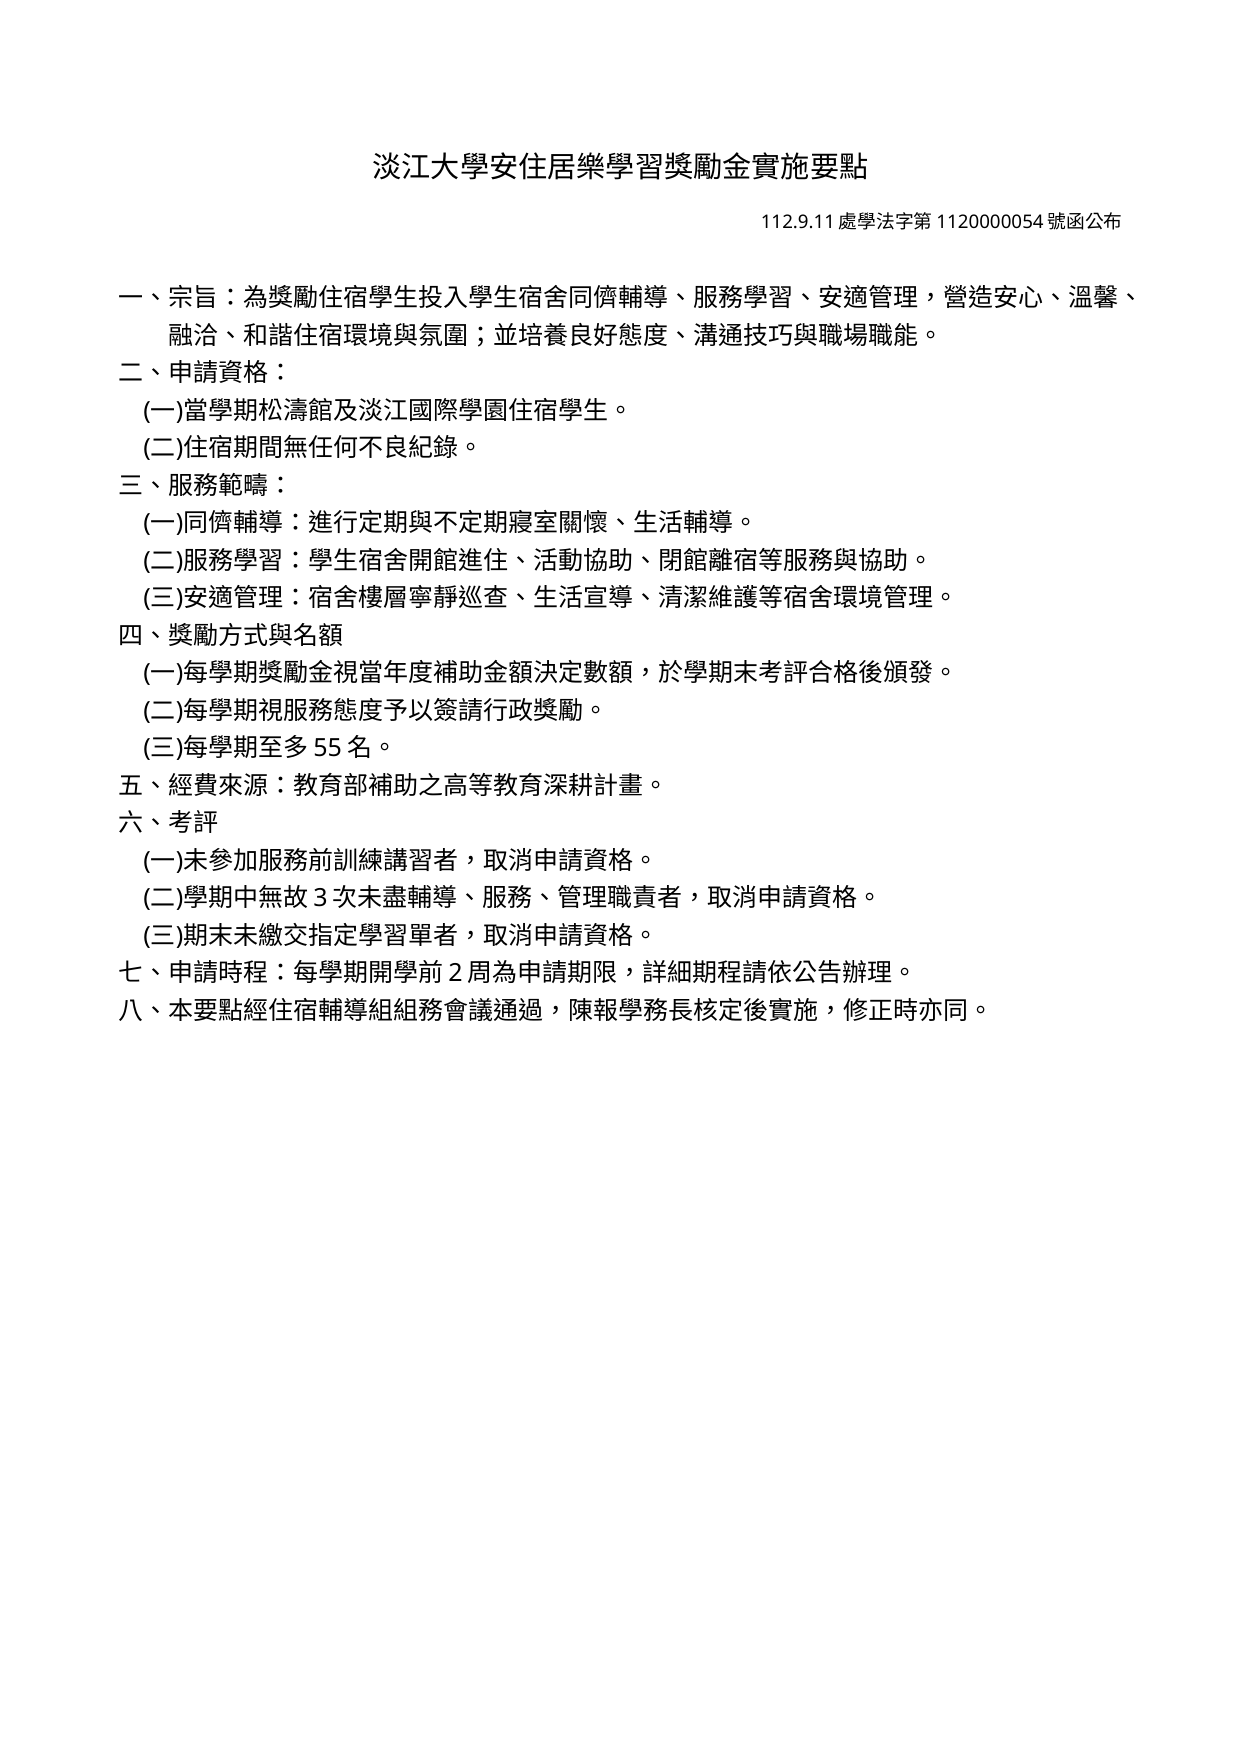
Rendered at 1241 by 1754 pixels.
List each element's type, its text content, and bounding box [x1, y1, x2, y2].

text (一)每學期獎勵金視當年度補助金額決定數額，於學期末考評合格後頒發。 [118, 652, 1122, 689]
text 淡江大學安住居樂學習獎勵金實施要點 [118, 127, 1122, 202]
text 七、申請時程：每學期開學前2周為申請期限，詳細期程請依公告辦理。 [118, 952, 1122, 989]
text (二)學期中無故3次未盡輔導、服務、管理職責者，取消申請資格。 [118, 877, 1122, 914]
text 112.9.11處學法字第1120000054號函公布 [118, 202, 1122, 239]
text 一、宗旨：為獎勵住宿學生投入學生宿舍同儕輔導、服務學習、安適管理，營造安心、溫馨、融洽、和諧住宿環境與氛圍；並培養良好態度、溝通技巧與職場職能。 [118, 277, 1122, 352]
text (二)住宿期間無任何不良紀錄。 [118, 427, 1122, 464]
text (二)每學期視服務態度予以簽請行政獎勵。 [118, 689, 1122, 727]
text (一)未參加服務前訓練講習者，取消申請資格。 [118, 839, 1122, 877]
text (三)期末未繳交指定學習單者，取消申請資格。 [118, 914, 1122, 952]
text (二)服務學習：學生宿舍開館進住、活動協助、閉館離宿等服務與協助。 [118, 539, 1122, 577]
text (一)同儕輔導：進行定期與不定期寢室關懷、生活輔導。 [118, 502, 1122, 539]
text (三)安適管理：宿舍樓層寧靜巡查、生活宣導、清潔維護等宿舍環境管理。 [118, 577, 1122, 614]
text 四、獎勵方式與名額 [118, 614, 1122, 652]
text (一)當學期松濤館及淡江國際學園住宿學生。 [118, 389, 1122, 427]
text 二、申請資格： [118, 352, 1122, 389]
text (三)每學期至多55名。 [118, 727, 1122, 764]
text 六、考評 [118, 802, 1122, 839]
text 八、本要點經住宿輔導組組務會議通過，陳報學務長核定後實施，修正時亦同。 [118, 989, 1122, 1027]
text 三、服務範疇： [118, 464, 1122, 502]
text 五、經費來源：教育部補助之高等教育深耕計畫。 [118, 764, 1122, 802]
